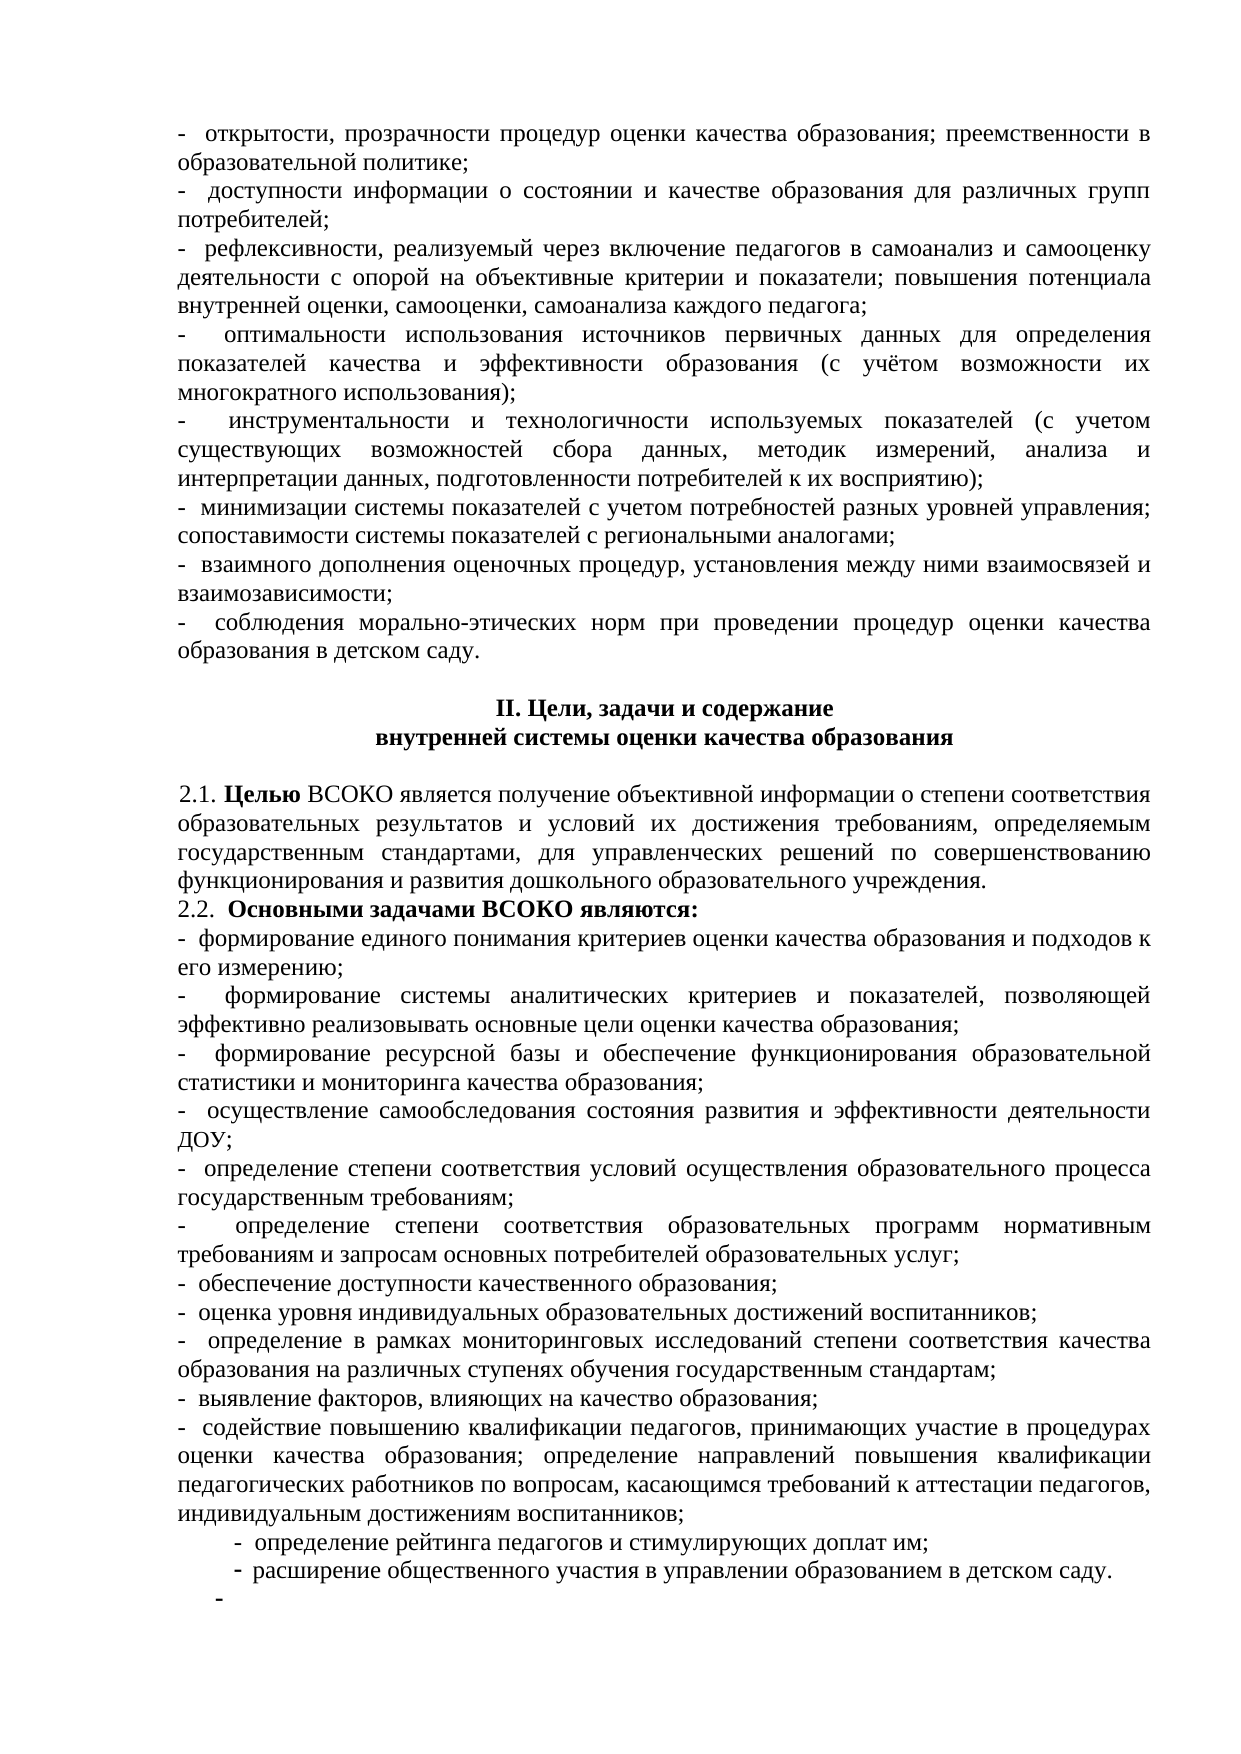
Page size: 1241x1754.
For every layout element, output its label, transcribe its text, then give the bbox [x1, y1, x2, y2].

text - соблюдения морально-этических норм при проведении процедур оценки качества образования в детском саду. [177, 607, 1152, 664]
text 2.2. Основными задачами ВСОКО являются: [177, 894, 1152, 923]
text - обеспечение доступности качественного образования; [177, 1268, 1152, 1297]
text - взаимного дополнения оценочных процедур, установления между ними взаимосвязей и взаимозависимости; [177, 549, 1152, 607]
text - минимизации системы показателей с учетом потребностей разных уровней управления; сопоставимости системы показателей с региональными аналогами; [177, 492, 1152, 549]
list расширение общественного участия в управлении образованием в детском саду. [233, 1556, 1152, 1584]
text - оптимальности использования источников первичных данных для определения показателей качества и эффективности образования (с учётом возможности их многократного использования); [177, 319, 1152, 406]
text - формирование единого понимания критериев оценки качества образования и подходов к его измерению; [177, 923, 1152, 981]
text - открытости, прозрачности процедур оценки качества образования; преемственности в образовательной политике; [177, 118, 1152, 176]
text - оценка уровня индивидуальных образовательных достижений воспитанников; [177, 1297, 1152, 1326]
text - формирование ресурсной базы и обеспечение функционирования образовательной статистики и мониторинга качества образования; [177, 1038, 1152, 1096]
text внутренней системы оценки качества образования [177, 722, 1152, 751]
text - осуществление самообследования состояния развития и эффективности деятельности ДОУ; [177, 1096, 1152, 1153]
text 2.1. Целью ВСОКО является получение объективной информации о степени соответствия образовательных результатов и условий их достижения требованиям, определяемым государственным стандартами, для управленческих решений по совершенствованию функционирования и развития дошкольного образовательного учреждения. [121, 779, 1152, 894]
text - определение в рамках мониторинговых исследований степени соответствия качества образования на различных ступенях обучения государственным стандартам; [177, 1326, 1152, 1383]
text - определение степени соответствия образовательных программ нормативным требованиям и запросам основных потребителей образовательных услуг; [177, 1211, 1152, 1268]
text - выявление факторов, влияющих на качество образования; [177, 1383, 1152, 1412]
text - инструментальности и технологичности используемых показателей (с учетом существующих возможностей сбора данных, методик измерений, анализа и интерпретации данных, подготовленности потребителей к их восприятию); [177, 406, 1152, 492]
text - рефлексивности, реализуемый через включение педагогов в самоанализ и самооценку деятельности с опорой на объективные критерии и показатели; повышения потенциала внутренней оценки, самооценки, самоанализа каждого педагога; [177, 233, 1152, 319]
text - формирование системы аналитических критериев и показателей, позволяющей эффективно реализовывать основные цели оценки качества образования; [177, 981, 1152, 1038]
text - определение степени соответствия условий осуществления образовательного процесса государственным требованиям; [177, 1153, 1152, 1211]
list II. Цели, задачи и содержание [177, 693, 1152, 722]
text - содействие повышению квалификации педагогов, принимающих участие в процедурах оценки качества образования; определение направлений повышения квалификации педагогических работников по вопросам, касающимся требований к аттестации педагогов, индивидуальным достижениям воспитанников; [177, 1412, 1152, 1527]
text - доступности информации о состоянии и качестве образования для различных групп потребителей; [177, 176, 1152, 233]
text - определение рейтинга педагогов и стимулирующих доплат им; [233, 1527, 1152, 1556]
